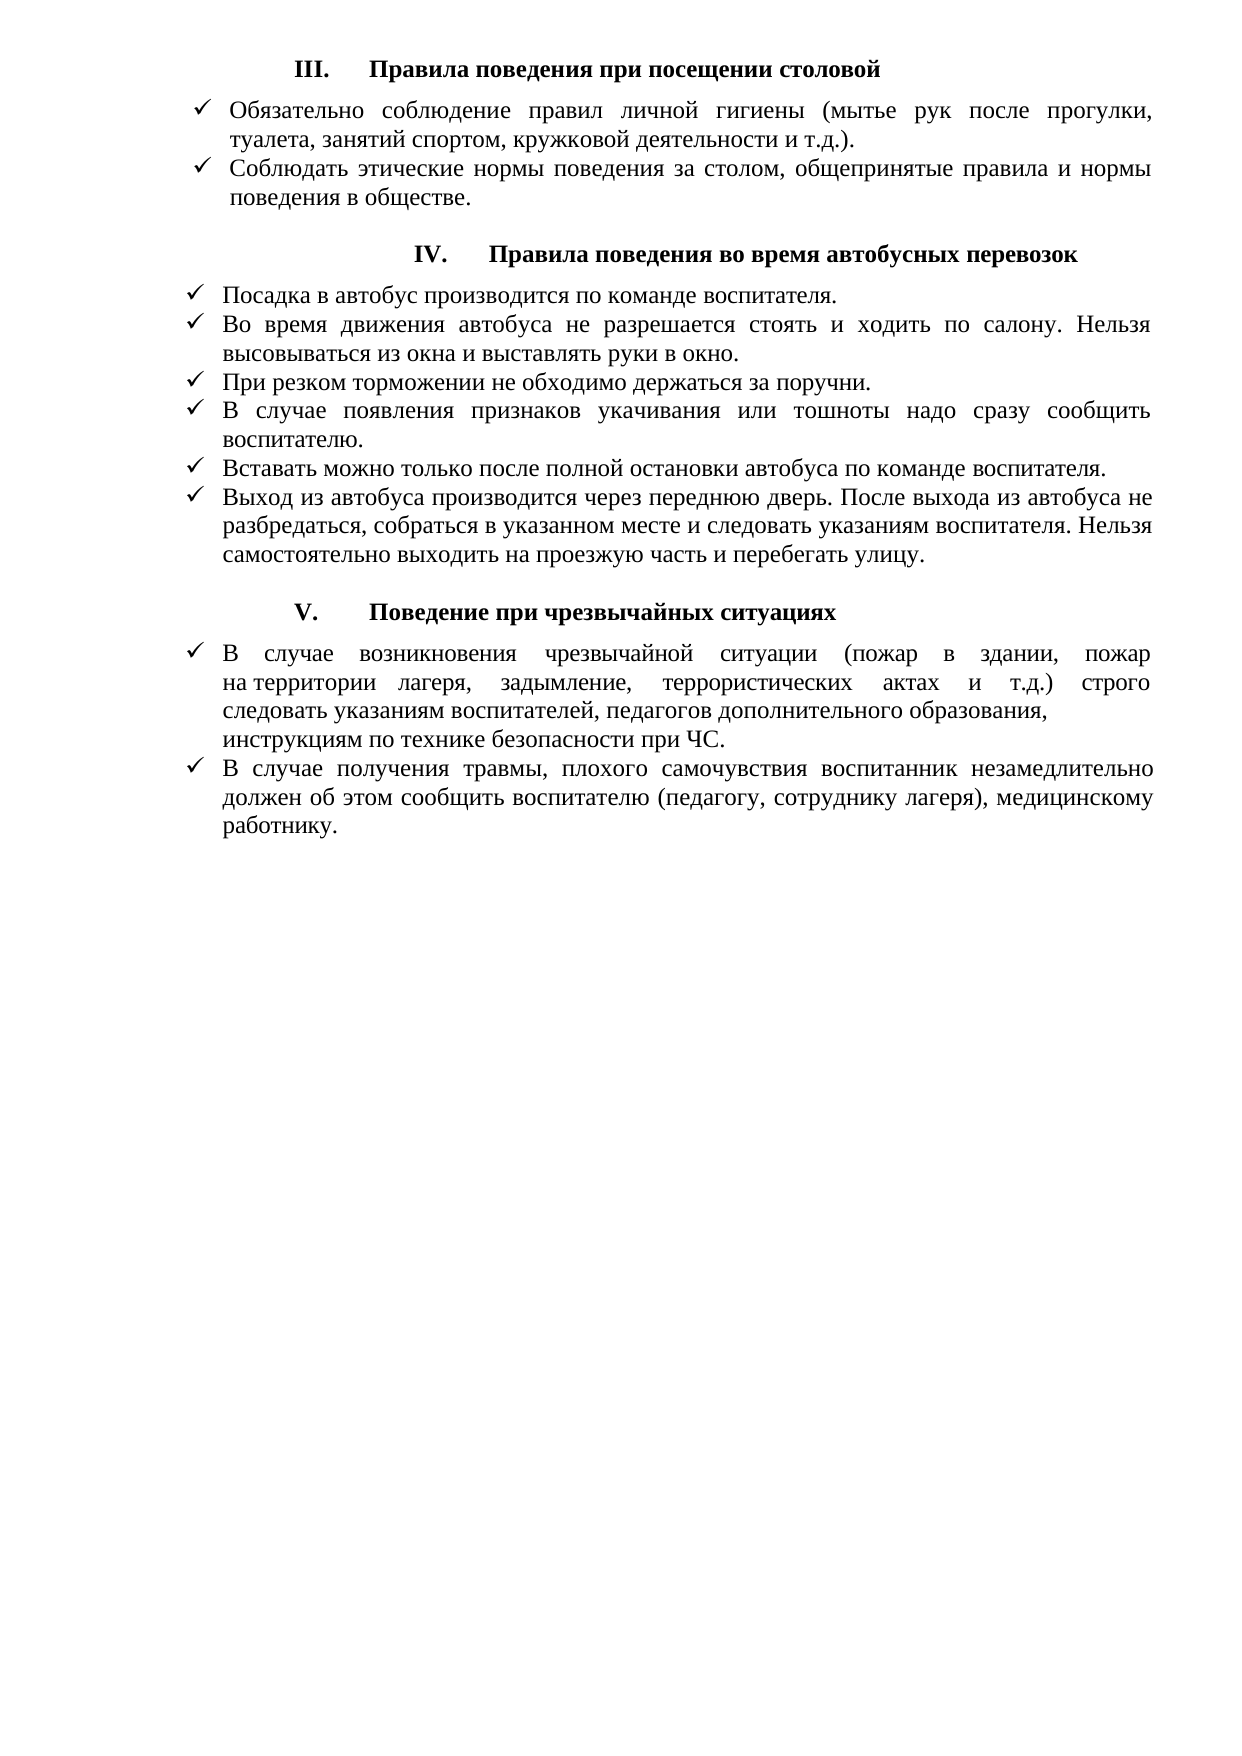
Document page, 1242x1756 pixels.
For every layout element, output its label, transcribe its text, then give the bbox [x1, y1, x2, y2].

list В случае появления признаков укачивания или тошноты надо сразу сообщить воспитателю. [185, 395, 1152, 453]
list В случае получения травмы, плохого самочувствия воспитанник незамедлительно должен об этом сообщить воспитателю (педагогу, сотруднику лагеря), медицинскому работнику. [185, 753, 1154, 839]
list Во время движения автобуса не разрешается стоять и ходить по салону. Нельзя высовываться из окна и выставлять руки в окно. [185, 309, 1152, 367]
list Правила поведения при посещении столовой [294, 54, 1197, 83]
list Соблюдать этические нормы поведения за столом, общепринятые правила и нормы поведения в обществе. [192, 153, 1152, 210]
list Вставать можно только после полной остановки автобуса по команде воспитателя. [185, 453, 1197, 482]
list В случае возникновения чрезвычайной ситуации (пожар в здании, пожар на территории лагеря, задымление, террористических актах и т.д.) строго следовать указаниям воспитателей, педагогов дополнительного образования, инструкциям по технике безопасности при ЧС. [185, 638, 1152, 753]
list Правила поведения во время автобусных перевозок [294, 239, 1197, 268]
list Поведение при чрезвычайных ситуациях [294, 597, 1197, 625]
list Выход из автобуса производится через переднюю дверь. После выхода из автобуса не разбредаться, собраться в указанном месте и следовать указаниям воспитателя. Нельзя самостоятельно выходить на проезжую часть и перебегать улицу. [185, 482, 1153, 568]
list При резком торможении не обходимо держаться за поручни. [185, 367, 1197, 395]
list Посадка в автобус производится по команде воспитателя. [185, 280, 1197, 309]
list Обязательно соблюдение правил личной гигиены (мытье рук после прогулки, туалета, занятий спортом, кружковой деятельности и т.д.). [192, 95, 1154, 153]
